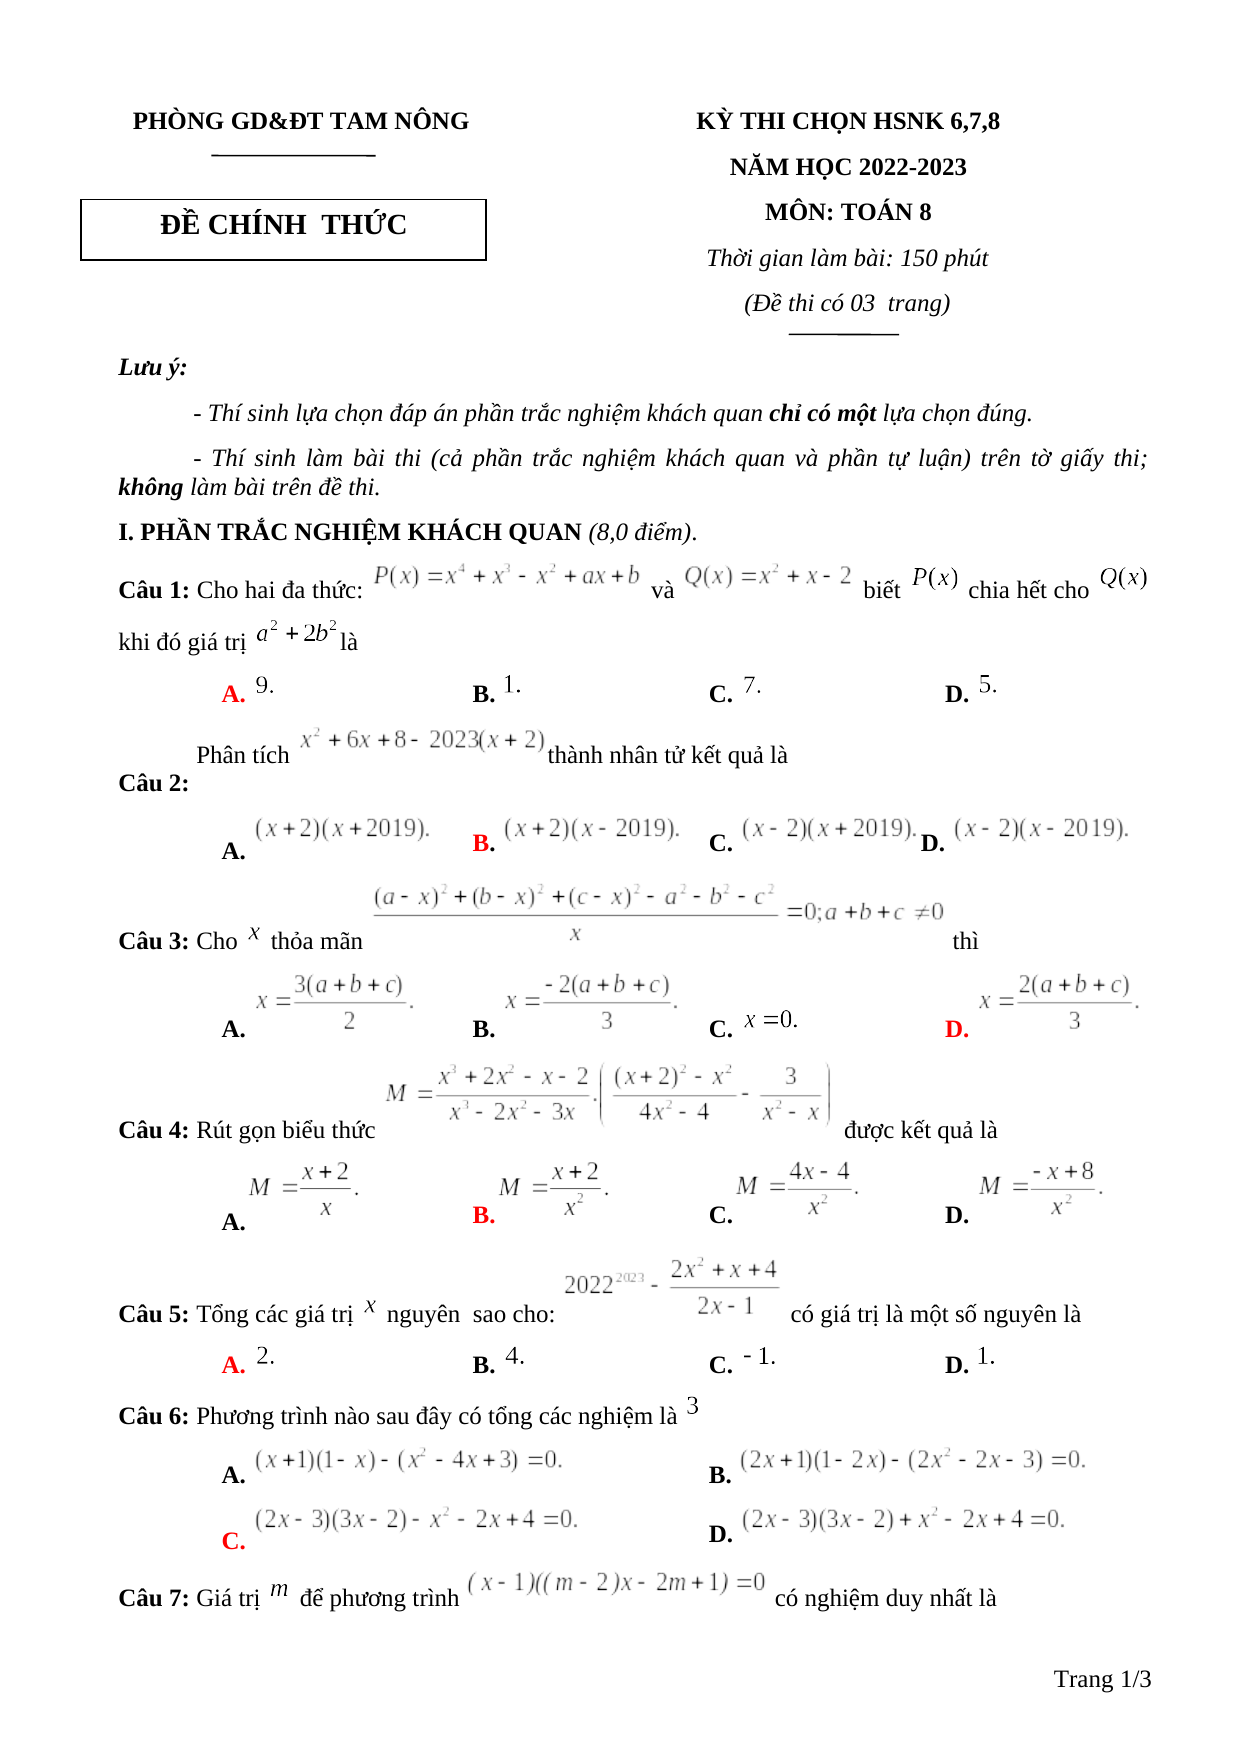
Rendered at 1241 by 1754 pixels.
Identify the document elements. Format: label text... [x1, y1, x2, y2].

text Câu 5: Tổng các giá trị nguyên sao cho: có giá trị là một số nguyên là [118, 1250, 1152, 1328]
text Câu 4: Rút gọn biểu thức được kết quả là [118, 1055, 1152, 1143]
table_header PHÒNG GD&ĐT TAM NÔNG [107, 106, 495, 333]
text A. B. [221, 1441, 1152, 1488]
table_header KỲ THI CHỌN HSNK 6,7,8 NĂM HỌC 2022-2023 MÔN: TOÁN 8 Thời gian làm bài: 150 phút (Đề thi có 03 trang) [495, 106, 1202, 333]
text Câu 2: Phân tích thành nhân tử kết quả là [118, 721, 1152, 797]
text Câu 6: Phương trình nào sau đây có tổng các nghiệm là [118, 1391, 1152, 1429]
text A. B. C. D. [221, 969, 1152, 1043]
text A. B. C. D. [221, 1340, 1152, 1379]
text Lưu ý: [118, 352, 1152, 381]
text - Thí sinh làm bài thi (cả phần trắc nghiệm khách quan và phần tự luận) trên tờ giấy thi; không làm bài trên đề thi. [118, 443, 1152, 501]
text Câu 1: Cho hai đa thức: và biết chia hết cho khi đó giá trị là [118, 558, 1152, 656]
text I. PHẦN TRẮC NGHIỆM KHÁCH QUAN (8,0 điểm). [118, 517, 1152, 546]
text Câu 7: Giá trị để phương trình có nghiệm duy nhất là [118, 1568, 1152, 1612]
text A. B. C. D. [221, 815, 1152, 864]
text A. B. C. D. [221, 1155, 1152, 1236]
text - Thí sinh lựa chọn đáp án phần trắc nghiệm khách quan chỉ có một lựa chọn đúng. [118, 398, 1152, 426]
text Câu 3: Cho thỏa mãn thì [118, 878, 1152, 955]
text A. B. C. D. [221, 668, 1152, 708]
text C. D. [221, 1501, 1152, 1555]
